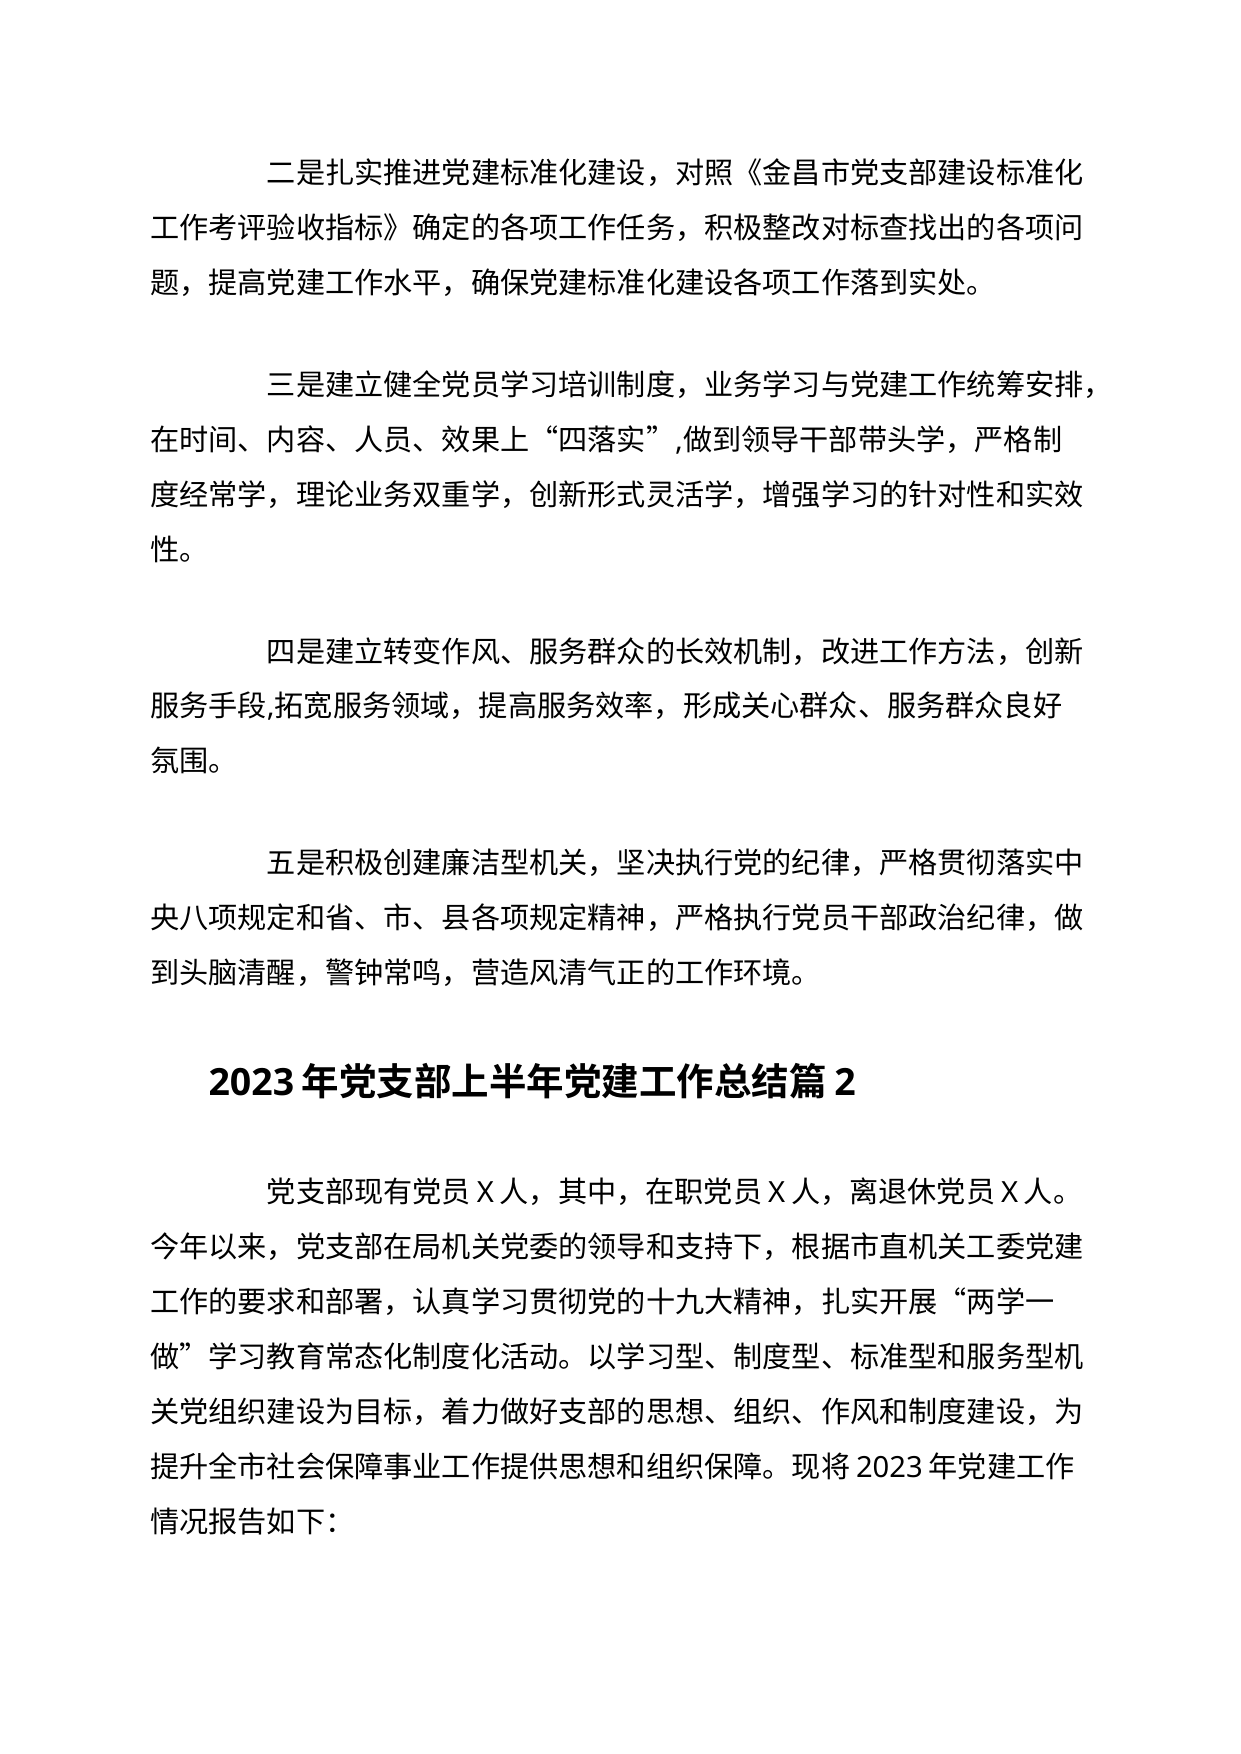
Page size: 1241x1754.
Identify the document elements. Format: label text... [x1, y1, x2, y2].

text 二是扎实推进党建标准化建设，对照《金昌市党支部建设标准化工作考评验收指标》确定的各项工作任务，积极整改对标查找出的各项问题，提高党建工作水平，确保党建标准化建设各项工作落到实处。 [150, 150, 1090, 302]
text 五是积极创建廉洁型机关，坚决执行党的纪律，严格贯彻落实中央八项规定和省、市、县各项规定精神，严格执行党员干部政治纪律，做到头脑清醒，警钟常鸣，营造风清气正的工作环境。 [150, 840, 1090, 992]
text 2023年党支部上半年党建工作总结篇2 [150, 1051, 1090, 1106]
text 四是建立转变作风、服务群众的长效机制，改进工作方法，创新服务手段,拓宽服务领域，提高服务效率，形成关心群众、服务群众良好氛围。 [150, 628, 1090, 780]
text 党支部现有党员X人，其中，在职党员X人，离退休党员X人。今年以来，党支部在局机关党委的领导和支持下，根据市直机关工委党建工作的要求和部署，认真学习贯彻党的十九大精神，扎实开展“两学一做”学习教育常态化制度化活动。以学习型、制度型、标准型和服务型机关党组织建设为目标，着力做好支部的思想、组织、作风和制度建设，为提升全市社会保障事业工作提供思想和组织保障。现将2023年党建工作情况报告如下： [150, 1169, 1090, 1541]
text 三是建立健全党员学习培训制度，业务学习与党建工作统筹安排，在时间、内容、人员、效果上“四落实”,做到领导干部带头学，严格制度经常学，理论业务双重学，创新形式灵活学，增强学习的针对性和实效性。 [150, 362, 1090, 569]
